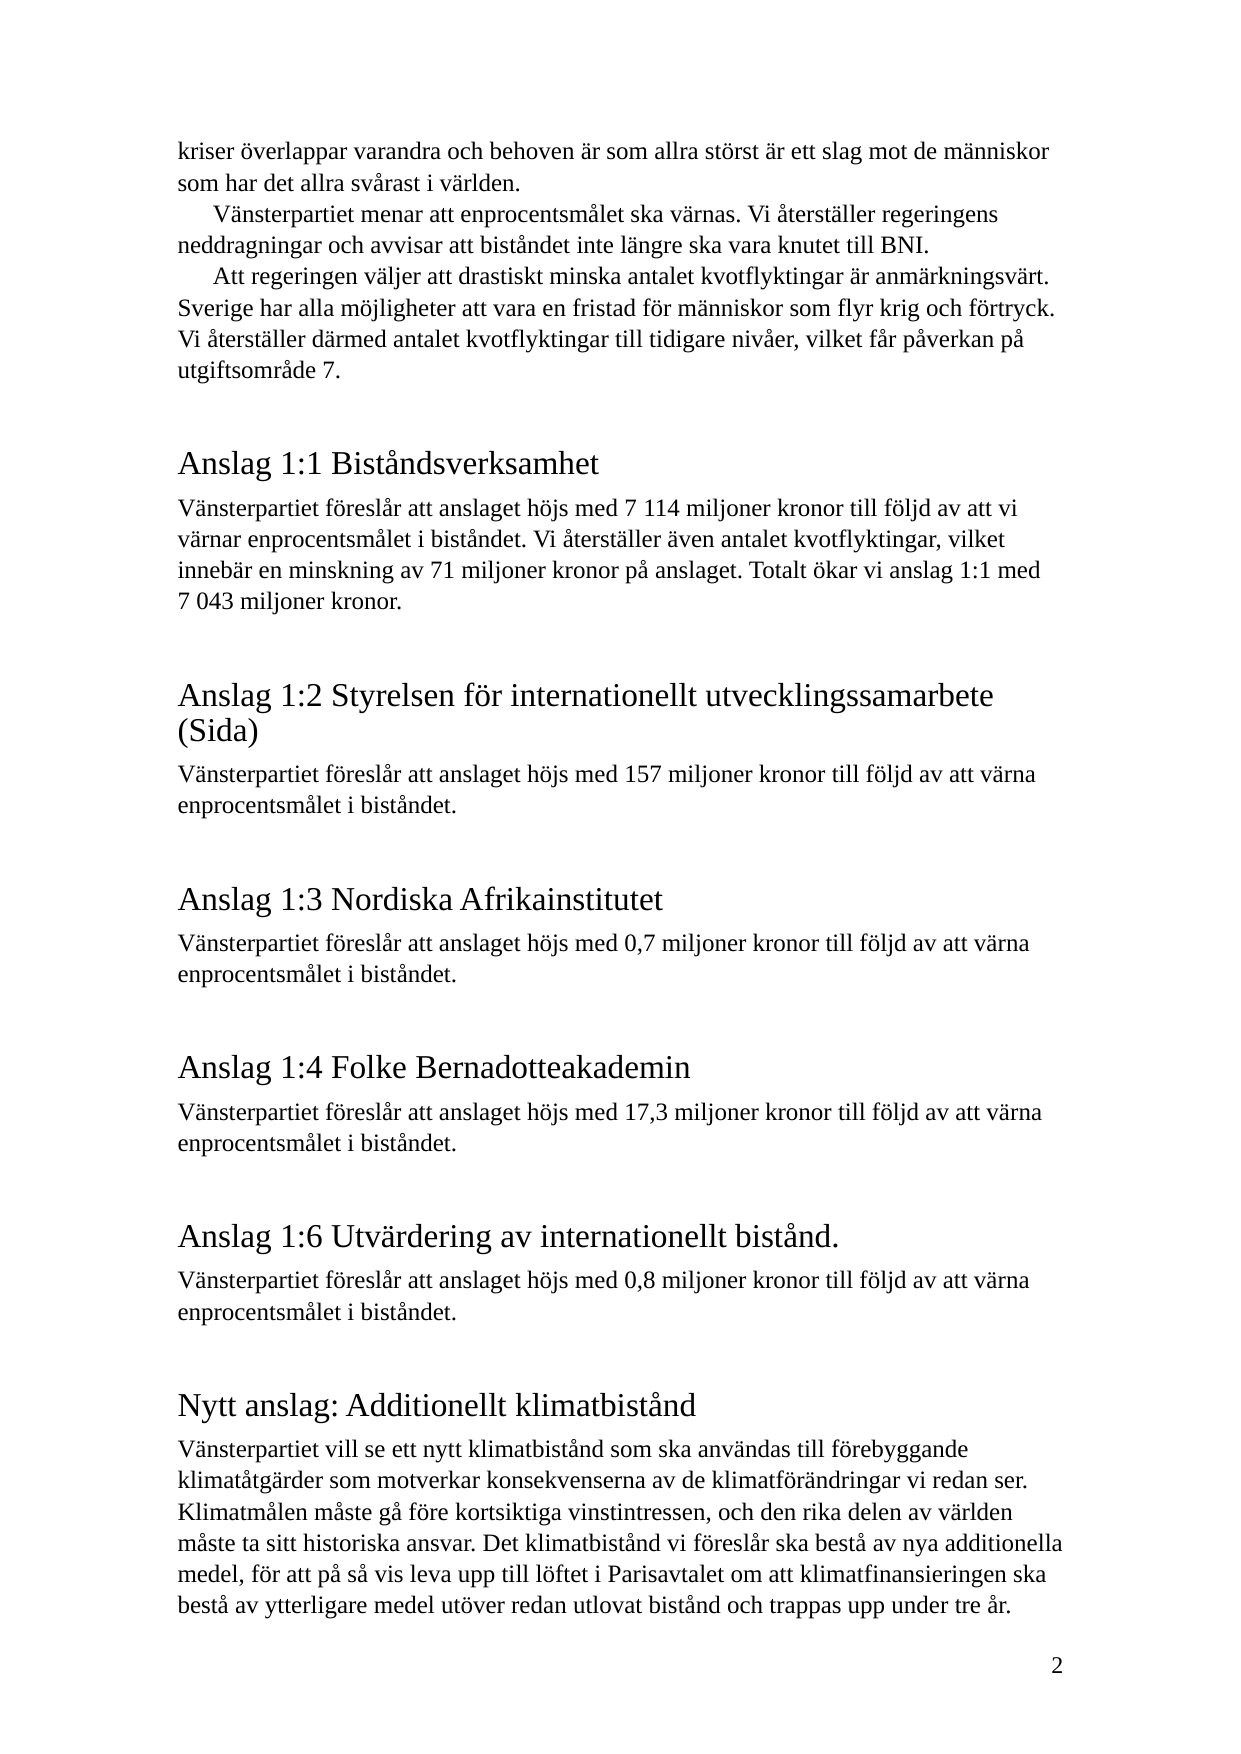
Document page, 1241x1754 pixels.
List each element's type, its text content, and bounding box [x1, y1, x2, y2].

text Vänsterpartiet föreslår att anslaget höjs med 17,3 miljoner kronor till följd av att värna enprocentsmålet i biståndet. [177, 1094, 1063, 1157]
text Vänsterpartiet föreslår att anslaget höjs med 7 114 miljoner kronor till följd av att vi värnar enprocentsmålet i biståndet. Vi återställer även antalet kvotflyktingar, vilket innebär en minskning av 71 miljoner kronor på anslaget. Totalt ökar vi anslag 1:1 med 7 043 miljoner kronor. [177, 490, 1063, 615]
text Vänsterpartiet föreslår att anslaget höjs med 0,8 miljoner kronor till följd av att värna enprocentsmålet i biståndet. [177, 1263, 1063, 1326]
subtitle Anslag 1:4 Folke Bernadotteakademin [177, 1051, 1063, 1086]
subtitle Anslag 1:1 Biståndsverksamhet [177, 446, 1063, 482]
text Vänsterpartiet menar att enprocentsmålet ska värnas. Vi återställer regeringens neddragningar och avvisar att biståndet inte längre ska vara knutet till BNI. [177, 196, 1063, 259]
text Vänsterpartiet föreslår att anslaget höjs med 0,7 miljoner kronor till följd av att värna enprocentsmålet i biståndet. [177, 926, 1063, 988]
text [177, 134, 1063, 196]
text Att regeringen väljer att drastiskt minska antalet kvotflyktingar är anmärkningsvärt. Sverige har alla möjligheter att vara en fristad för människor som flyr krig och förtryck. Vi återställer därmed antalet kvotflyktingar till tidigare nivåer, vilket får påverkan på utgiftsområde 7. [177, 259, 1063, 384]
text Vänsterpartiet föreslår att anslaget höjs med 157 miljoner kronor till följd av att värna enprocentsmålet i biståndet. [177, 757, 1063, 819]
subtitle Anslag 1:2 Styrelsen för internationellt utvecklingssamarbete (Sida) [177, 678, 1063, 748]
subtitle Nytt anslag: Additionellt klimatbistånd [177, 1388, 1063, 1423]
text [177, 1432, 1063, 1619]
subtitle Anslag 1:3 Nordiska Afrikainstitutet [177, 882, 1063, 917]
subtitle Anslag 1:6 Utvärdering av internationellt bistånd. [177, 1219, 1063, 1255]
